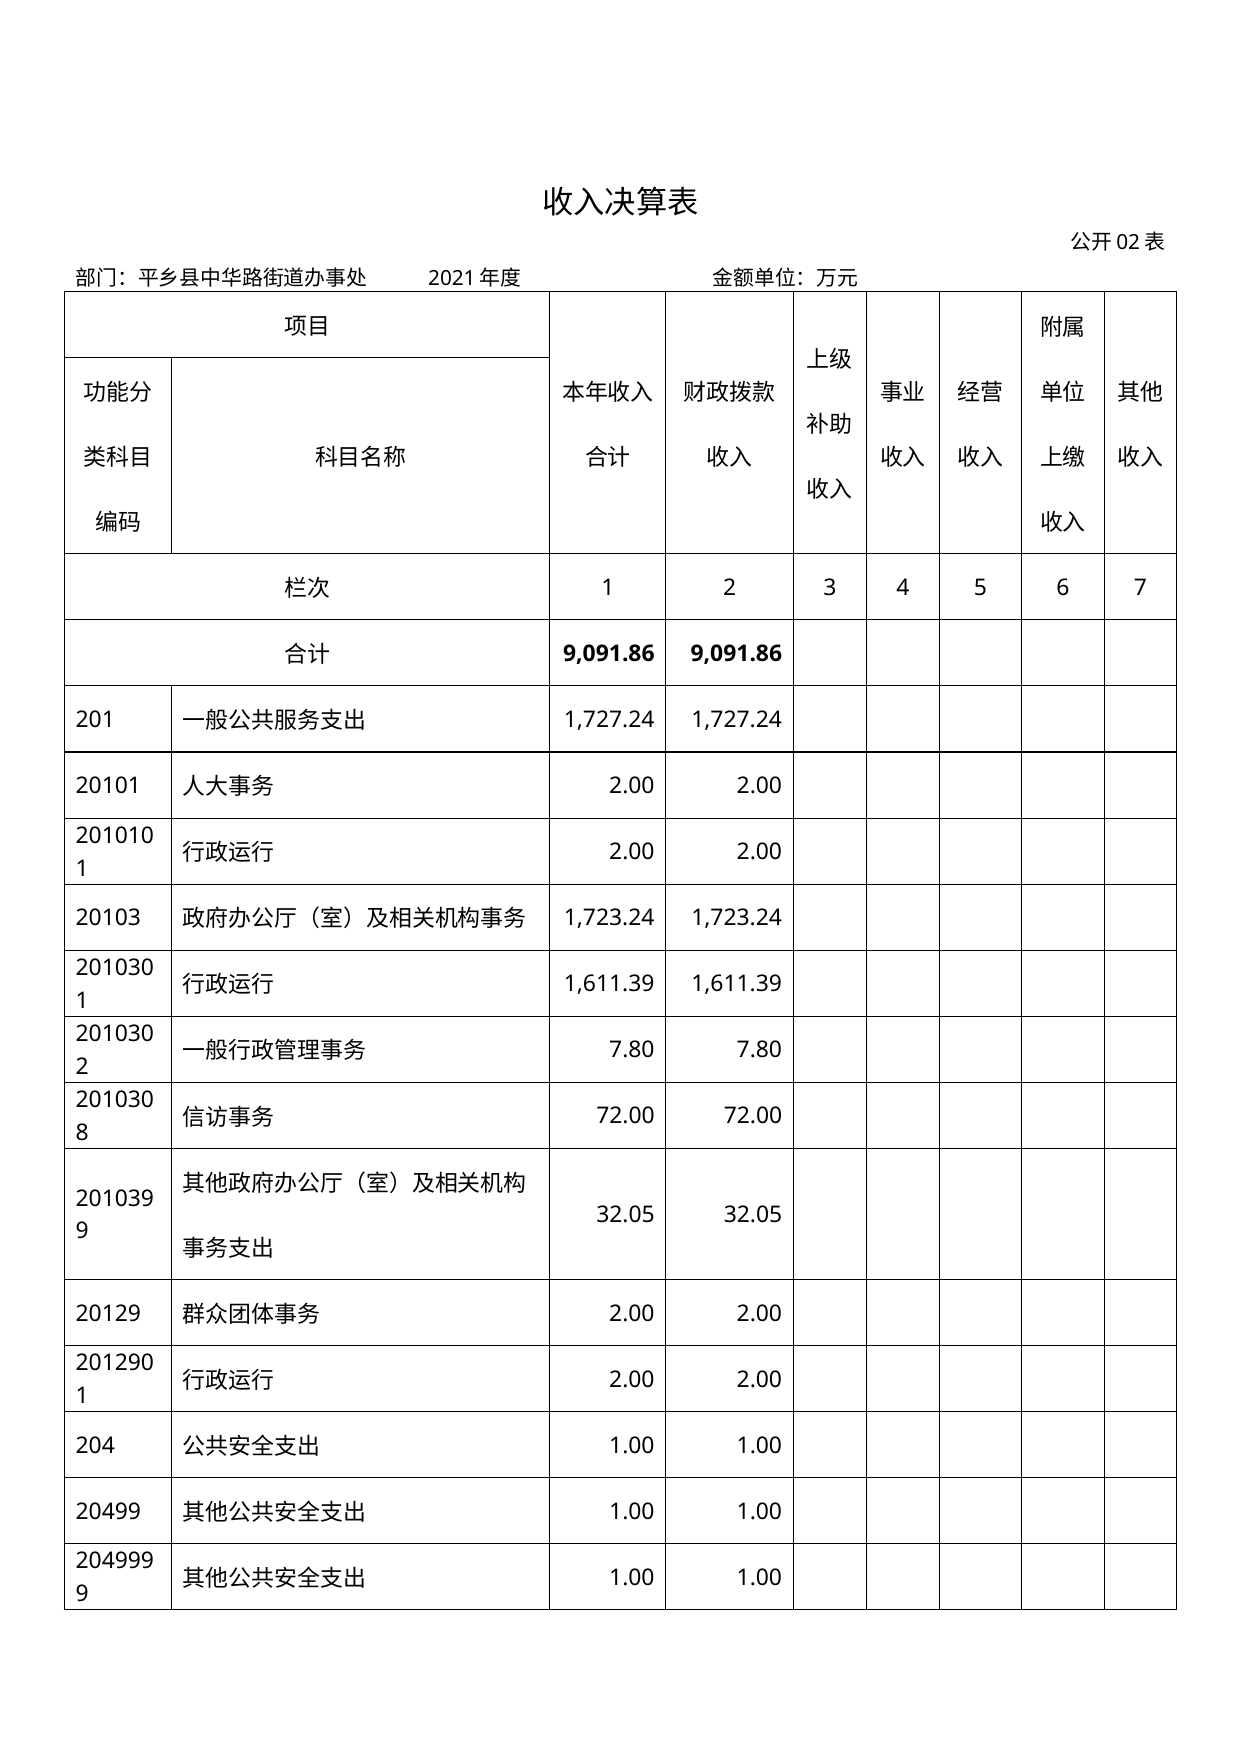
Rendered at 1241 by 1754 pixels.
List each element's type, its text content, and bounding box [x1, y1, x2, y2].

table_cell 2.00 [550, 819, 665, 883]
table_cell 2010302 [65, 1017, 171, 1082]
table_cell 4 [867, 554, 939, 619]
table_cell [867, 1280, 939, 1345]
table_cell 1.00 [666, 1544, 793, 1609]
table_cell [794, 819, 866, 883]
table_cell 2.00 [666, 1346, 793, 1411]
table_cell 2.00 [666, 1280, 793, 1345]
table_cell 财政拨款收入 [666, 292, 793, 553]
table_cell 信访事务 [172, 1083, 549, 1148]
table_cell [1105, 1346, 1176, 1411]
table_cell 行政运行 [172, 1346, 549, 1411]
table_cell [940, 1478, 1021, 1543]
table_cell 2010308 [65, 1083, 171, 1148]
table_cell [867, 753, 939, 817]
table_cell 人大事务 [172, 753, 549, 817]
table_cell [1022, 951, 1104, 1016]
table_cell 20103 [65, 885, 171, 949]
table_cell 事业收入 [867, 292, 939, 553]
table_cell [794, 753, 866, 817]
table_cell [1105, 1412, 1176, 1477]
table_cell [794, 1412, 866, 1477]
table_cell [1022, 1280, 1104, 1345]
table_cell 部门：平乡县中华路街道办事处 2021年度 金额单位：万元 [64, 255, 1176, 291]
table_cell 20101 [65, 753, 171, 817]
table_cell 合计 [65, 620, 549, 685]
table_cell [940, 951, 1021, 1016]
table_cell 行政运行 [172, 951, 549, 1016]
table_cell [940, 1017, 1021, 1082]
table_cell 9,091.86 [666, 620, 793, 685]
table_cell [940, 885, 1021, 949]
table_cell [867, 885, 939, 949]
table_cell [794, 885, 866, 949]
table_header 收入决算表 [64, 158, 1176, 223]
table_cell 其他公共安全支出 [172, 1478, 549, 1543]
table_cell 20499 [65, 1478, 171, 1543]
table_cell 本年收入合计 [550, 292, 665, 553]
table_cell [1022, 819, 1104, 883]
table_cell 1.00 [550, 1412, 665, 1477]
table_cell 72.00 [550, 1083, 665, 1148]
table_cell 2.00 [550, 1280, 665, 1345]
table_cell 一般行政管理事务 [172, 1017, 549, 1082]
table_cell [867, 1346, 939, 1411]
table_cell [1105, 885, 1176, 949]
table_cell [867, 1478, 939, 1543]
table_cell 7.80 [666, 1017, 793, 1082]
table_cell 栏次 [65, 554, 549, 619]
table_cell 1.00 [550, 1478, 665, 1543]
table_cell 行政运行 [172, 819, 549, 883]
table_cell [867, 819, 939, 883]
table_cell [794, 1149, 866, 1279]
table_cell [867, 1149, 939, 1279]
table_cell [940, 686, 1021, 751]
table_cell 2010101 [65, 819, 171, 883]
table_cell [1022, 1544, 1104, 1609]
table_cell 32.05 [666, 1149, 793, 1279]
table_cell [940, 753, 1021, 817]
table_cell 32.05 [550, 1149, 665, 1279]
table_cell 附属单位上缴收入 [1022, 292, 1104, 553]
table_cell [940, 819, 1021, 883]
table_cell [1105, 1149, 1176, 1279]
table_cell [1105, 753, 1176, 817]
table_cell [1105, 951, 1176, 1016]
table_cell [940, 1544, 1021, 1609]
table_cell [794, 1017, 866, 1082]
table_cell 204 [65, 1412, 171, 1477]
table_cell [794, 686, 866, 751]
table_cell [1022, 1412, 1104, 1477]
table_cell [867, 1017, 939, 1082]
table_cell 2.00 [550, 1346, 665, 1411]
table_cell 群众团体事务 [172, 1280, 549, 1345]
table_cell [1022, 686, 1104, 751]
table_cell [794, 1346, 866, 1411]
table_cell [1105, 1478, 1176, 1543]
table_cell [794, 1478, 866, 1543]
table_cell 2010399 [65, 1149, 171, 1279]
table_cell 20129 [65, 1280, 171, 1345]
table_cell 政府办公厅（室）及相关机构事务 [172, 885, 549, 949]
table_cell 7.80 [550, 1017, 665, 1082]
table_cell [794, 1544, 866, 1609]
table_cell [794, 951, 866, 1016]
table_cell [1022, 1017, 1104, 1082]
table_cell [940, 1149, 1021, 1279]
table_cell [794, 1083, 866, 1148]
table_cell 1,723.24 [666, 885, 793, 949]
table_cell 1,727.24 [550, 686, 665, 751]
table_cell 公共安全支出 [172, 1412, 549, 1477]
table_cell 201 [65, 686, 171, 751]
table_cell [1105, 1280, 1176, 1345]
table_cell 2012901 [65, 1346, 171, 1411]
table_cell [940, 1412, 1021, 1477]
table_cell [940, 620, 1021, 685]
table_cell [1105, 1017, 1176, 1082]
table_cell [1105, 819, 1176, 883]
table_cell 6 [1022, 554, 1104, 619]
table_cell 72.00 [666, 1083, 793, 1148]
table_cell 1,727.24 [666, 686, 793, 751]
table_cell 2.00 [666, 753, 793, 817]
table_cell 公开02表 [64, 223, 1176, 255]
table_cell [1105, 620, 1176, 685]
table_cell 2.00 [666, 819, 793, 883]
table_cell 其他政府办公厅（室）及相关机构事务支出 [172, 1149, 549, 1279]
table_cell [867, 951, 939, 1016]
table_cell 9,091.86 [550, 620, 665, 685]
table_cell [794, 1280, 866, 1345]
table_cell 科目名称 [172, 358, 549, 553]
table_cell [1022, 620, 1104, 685]
table_cell [867, 1083, 939, 1148]
table_cell [940, 1280, 1021, 1345]
table_cell 上级补助收入 [794, 292, 866, 553]
table_cell [1022, 885, 1104, 949]
table_cell 5 [940, 554, 1021, 619]
table_cell [1022, 753, 1104, 817]
table_cell 一般公共服务支出 [172, 686, 549, 751]
table_cell [1022, 1149, 1104, 1279]
table_cell 功能分类科目编码 [65, 358, 171, 553]
table_cell [867, 620, 939, 685]
table_cell 2 [666, 554, 793, 619]
table_cell 1,611.39 [550, 951, 665, 1016]
table_cell [867, 1412, 939, 1477]
table_cell [867, 686, 939, 751]
table_cell 7 [1105, 554, 1176, 619]
table_cell [1105, 686, 1176, 751]
table_cell 1.00 [550, 1544, 665, 1609]
table_cell 2010301 [65, 951, 171, 1016]
table_cell [1105, 1544, 1176, 1609]
table_cell 2.00 [550, 753, 665, 817]
table_cell 1.00 [666, 1478, 793, 1543]
table_cell [940, 1346, 1021, 1411]
table_cell 其他收入 [1105, 292, 1176, 553]
table_cell [1022, 1083, 1104, 1148]
table_cell 1,611.39 [666, 951, 793, 1016]
table_cell 3 [794, 554, 866, 619]
table_cell 1 [550, 554, 665, 619]
table_cell [1105, 1083, 1176, 1148]
table_cell 2049999 [65, 1544, 171, 1609]
table_cell [1022, 1346, 1104, 1411]
table_cell 其他公共安全支出 [172, 1544, 549, 1609]
table_cell 经营收入 [940, 292, 1021, 553]
table_cell [1022, 1478, 1104, 1543]
table_cell 项目 [65, 292, 549, 357]
table_cell 1.00 [666, 1412, 793, 1477]
table_cell 1,723.24 [550, 885, 665, 949]
table_cell [794, 620, 866, 685]
table_cell [867, 1544, 939, 1609]
table_cell [940, 1083, 1021, 1148]
